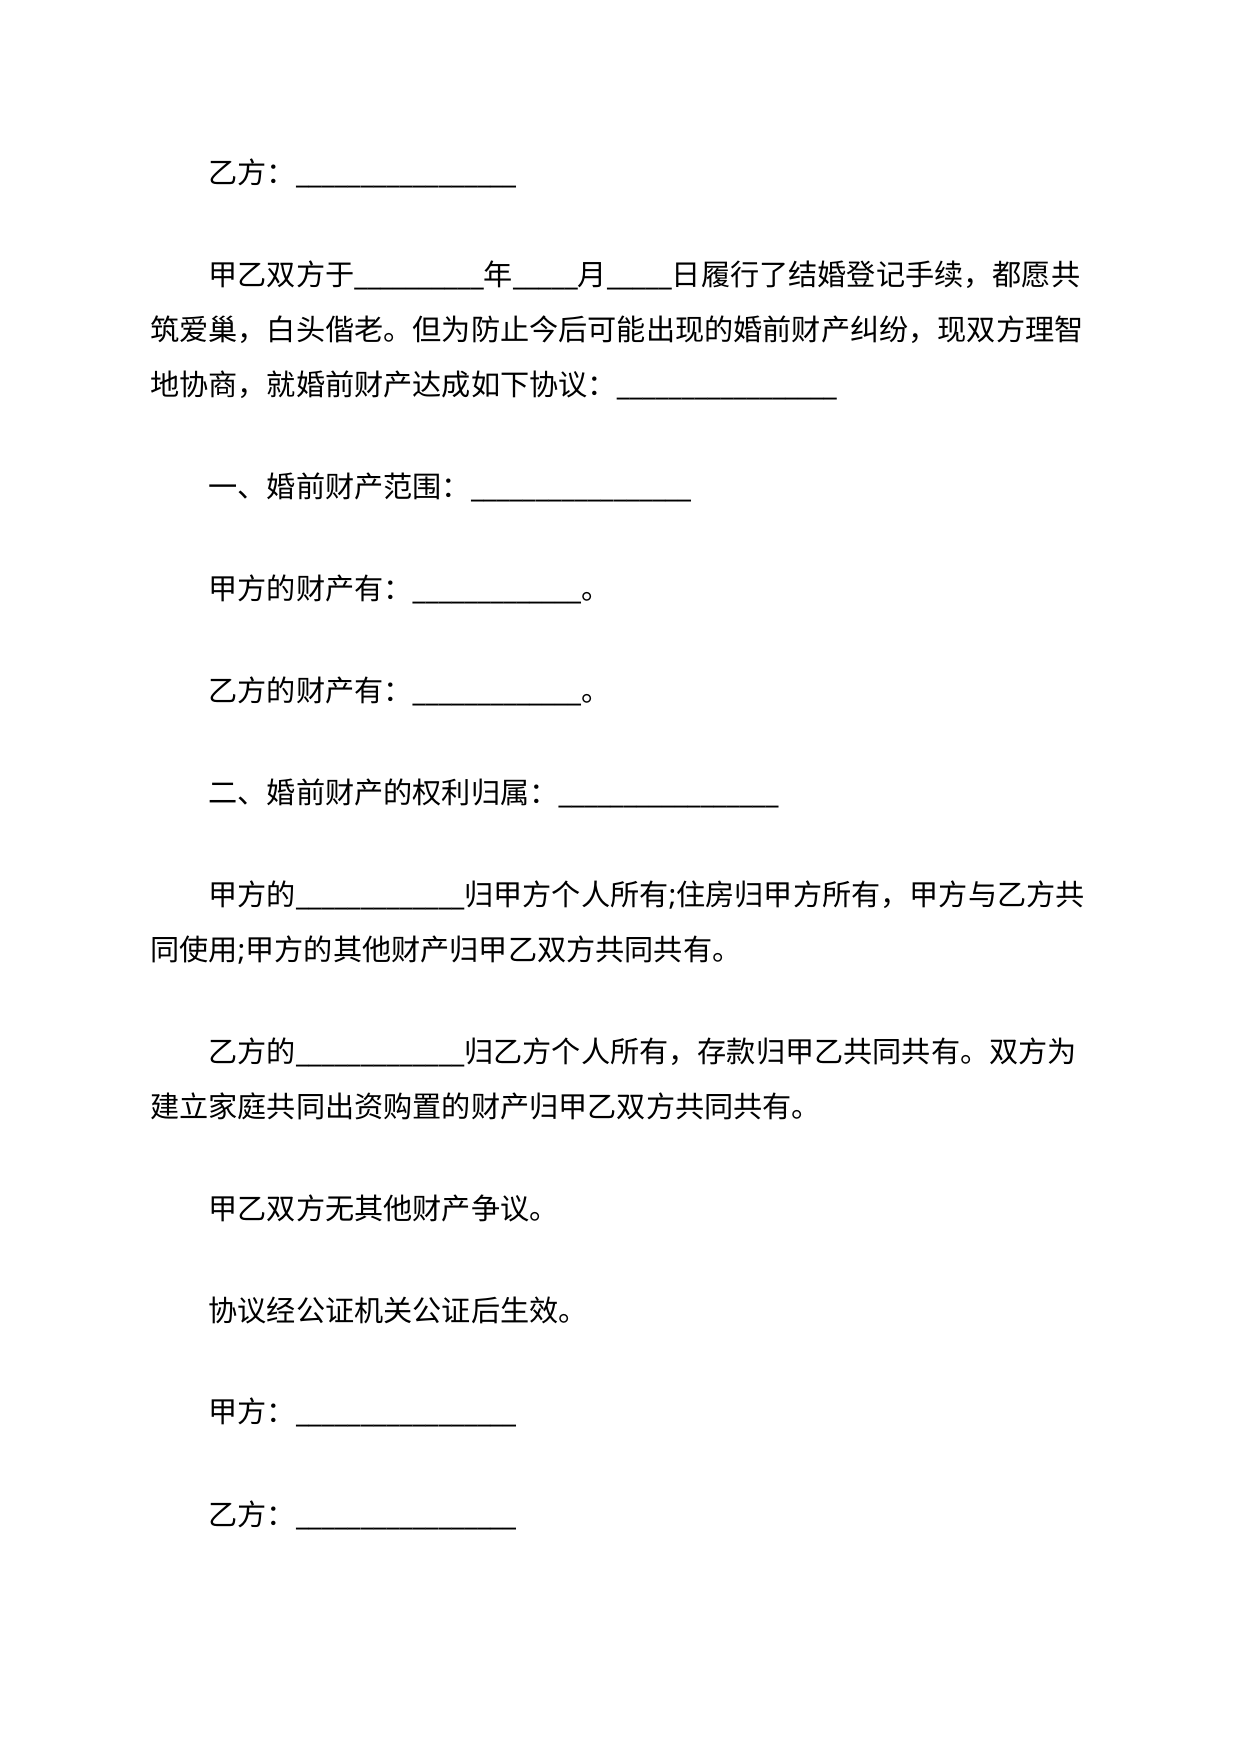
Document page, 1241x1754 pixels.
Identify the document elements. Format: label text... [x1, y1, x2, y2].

text 二、婚前财产的权利归属：_________________ [150, 770, 1090, 812]
text 一、婚前财产范围：_________________ [150, 464, 1090, 506]
text 协议经公证机关公证后生效。 [150, 1287, 1090, 1329]
text 甲方的财产有：_____________。 [150, 566, 1090, 608]
text 乙方的财产有：_____________。 [150, 668, 1090, 710]
text 乙方：_________________ [150, 1491, 1090, 1533]
text 甲乙双方于__________年_____月_____日履行了结婚登记手续，都愿共筑爱巢，白头偕老。但为防止今后可能出现的婚前财产纠纷，现双方理智地协商，就婚前财产达成如下协议：_________________ [150, 252, 1090, 404]
text 乙方的_____________归乙方个人所有，存款归甲乙共同共有。双方为建立家庭共同出资购置的财产归甲乙双方共同共有。 [150, 1029, 1090, 1126]
text 甲方：_________________ [150, 1389, 1090, 1431]
text 甲方的_____________归甲方个人所有;住房归甲方所有，甲方与乙方共同使用;甲方的其他财产归甲乙双方共同共有。 [150, 872, 1090, 969]
text 甲乙双方无其他财产争议。 [150, 1186, 1090, 1228]
text 乙方：_________________ [150, 150, 1090, 192]
